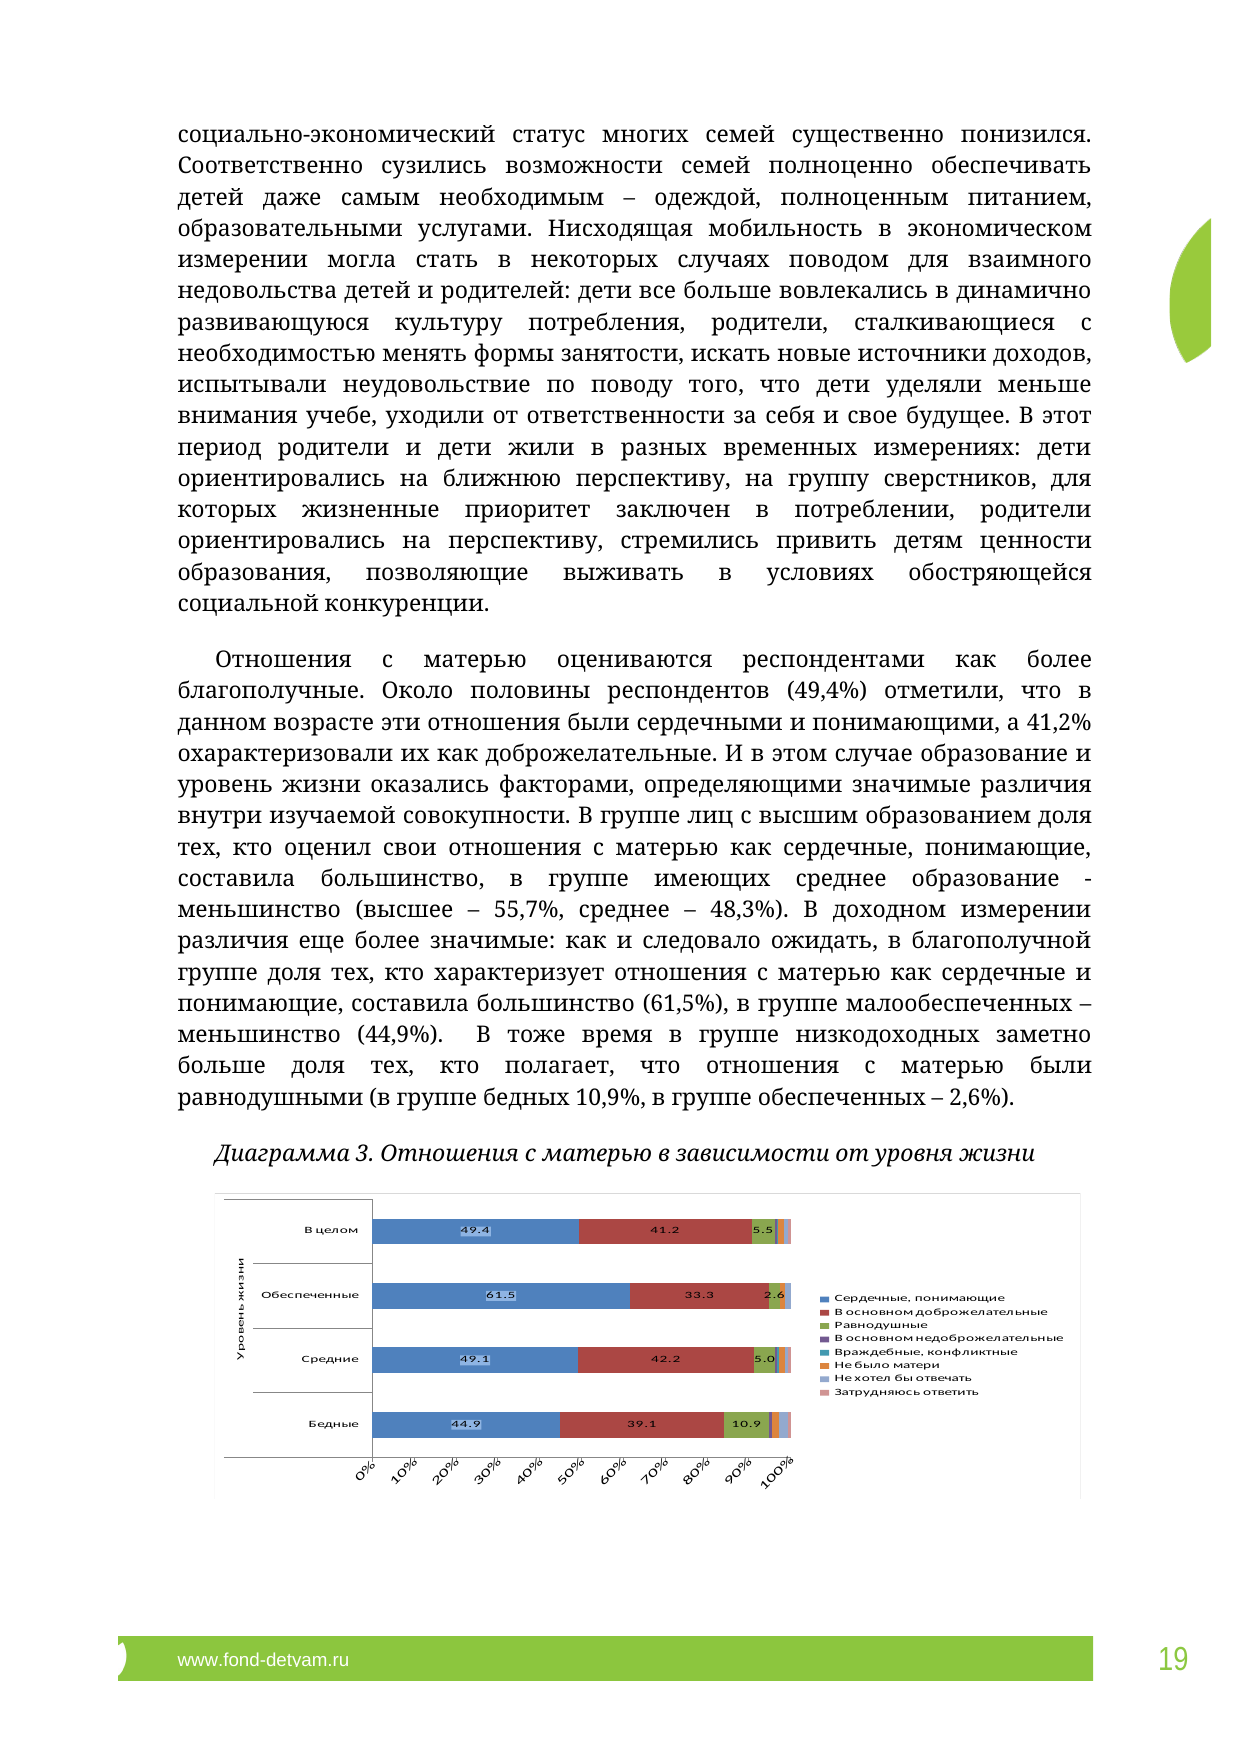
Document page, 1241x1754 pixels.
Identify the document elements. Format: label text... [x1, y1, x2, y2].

text Отношения с матерью оцениваются респондентами как более благополучные. Около половины респондентов (49,4%) отметили, что в данном возрасте эти отношения были сердечными и понимающими, а 41,2% охарактеризовали их как доброжелательные. И в этом случае образование и уровень жизни оказались факторами, определяющими значимые различия внутри изучаемой совокупности. В группе лиц с высшим образованием доля тех, кто оценил свои отношения с матерью как сердечные, понимающие, составила большинство, в группе имеющих среднее образование - меньшинство (высшее – 55,7%, среднее – 48,3%). В доходном измерении различия еще более значимые: как и следовало ожидать, в благополучной группе доля тех, кто характеризует отношения с матерью как сердечные и понимающие, составила большинство (61,5%), в группе малообеспеченных – меньшинство (44,9%). В тоже время в группе низкодоходных заметно больше доля тех, кто полагает, что отношения с матерью были равнодушными (в группе бедных 10,9%, в группе обеспеченных – 2,6%). [177, 643, 1092, 1112]
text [177, 118, 1092, 618]
picture [118, 1636, 1094, 1681]
text Диаграмма 3. Отношения с матерью в зависимости от уровня жизни [177, 1137, 1092, 1168]
picture [1169, 218, 1212, 363]
